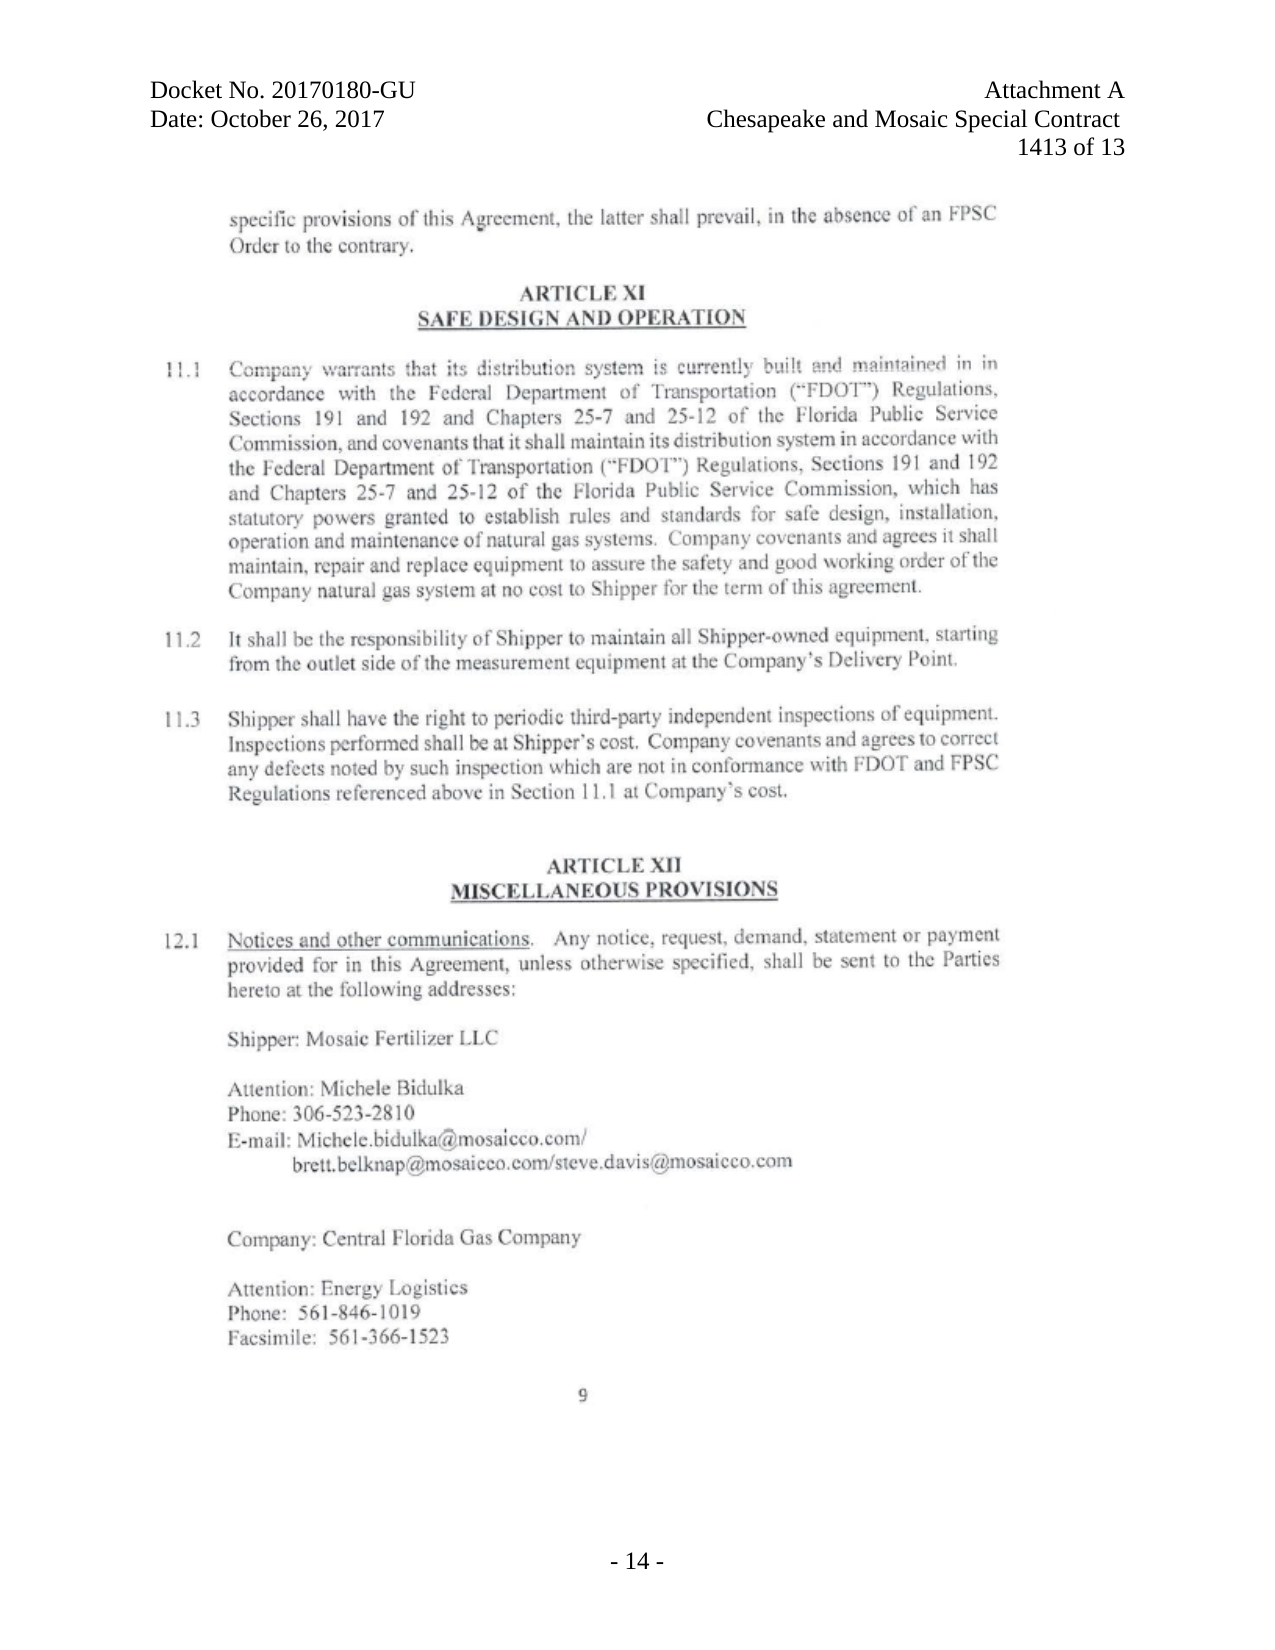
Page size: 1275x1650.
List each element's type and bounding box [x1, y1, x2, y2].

picture [150, 165, 1057, 1447]
